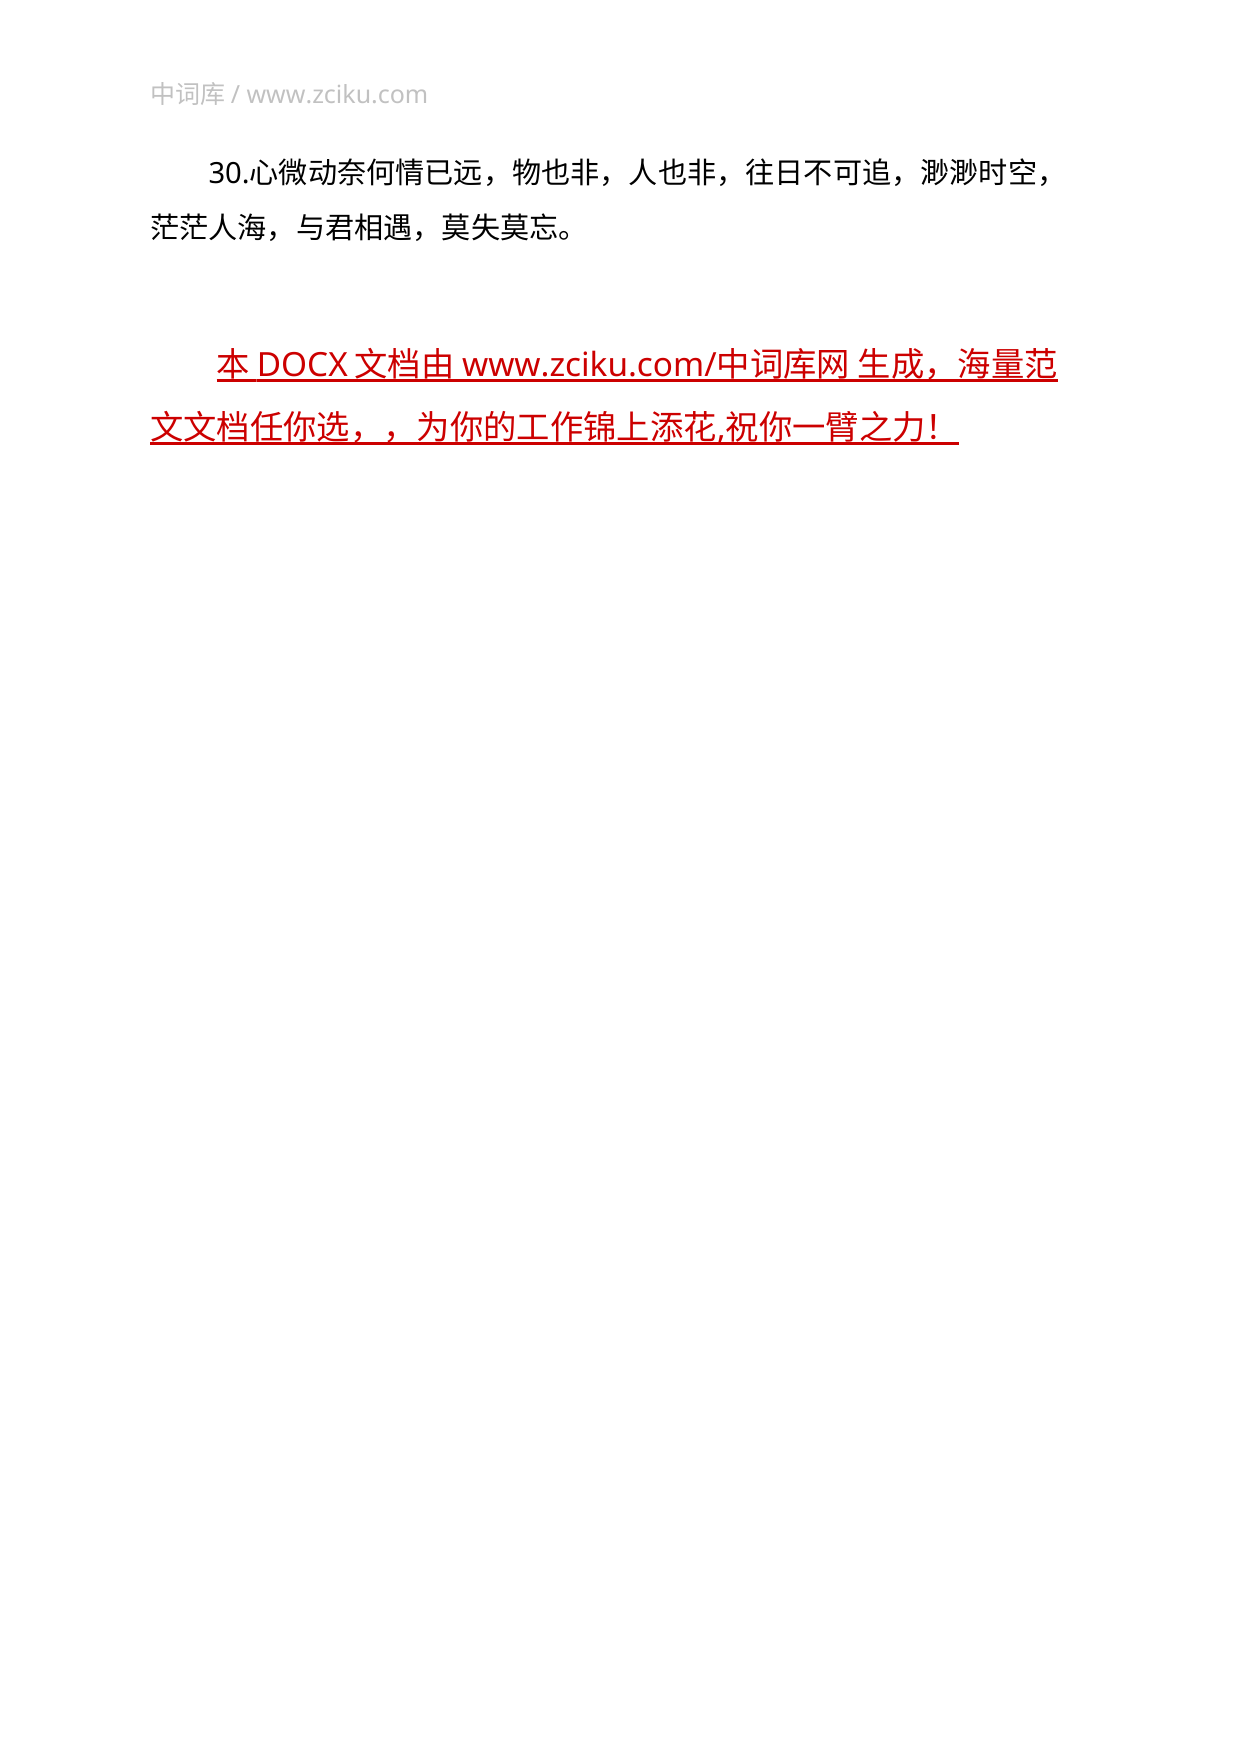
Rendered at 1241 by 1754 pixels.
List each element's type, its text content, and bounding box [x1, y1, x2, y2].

text 本DOCX文档由 www.zciku.com/中词库网 生成，海量范文文档任你选，，为你的工作锦上添花,祝你一臂之力！ [150, 338, 1090, 449]
text 30.心微动奈何情已远，物也非，人也非，往日不可追，渺渺时空，茫茫人海，与君相遇，莫失莫忘。 [150, 150, 1090, 247]
